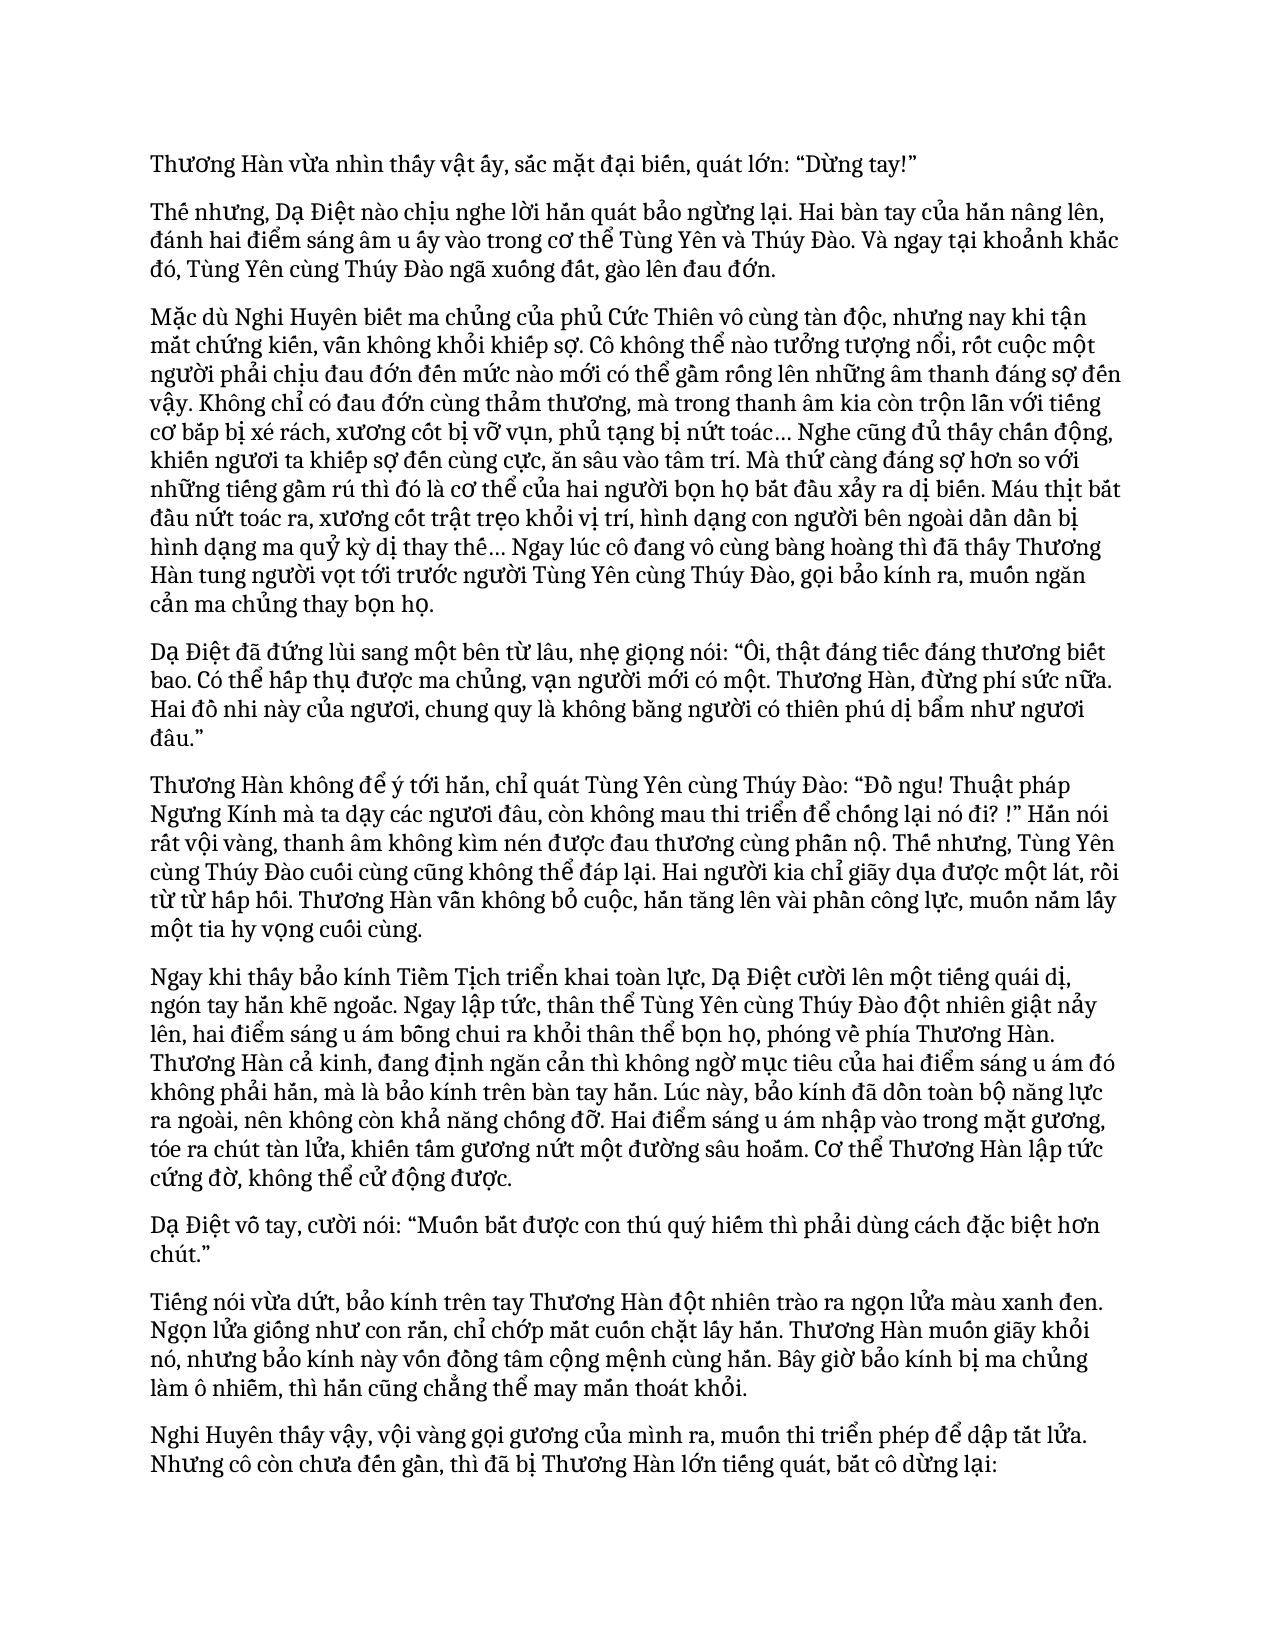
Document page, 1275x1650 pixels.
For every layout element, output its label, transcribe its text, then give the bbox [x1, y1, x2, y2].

text Nghi Huyên thấy vậy, vội vàng gọi gương của mình ra, muốn thi triển phép để dập tắt lửa. Nhưng cô còn chưa đến gần, thì đã bị Thương Hàn lớn tiếng quát, bắt cô dừng lại: [150, 1421, 1125, 1479]
text Thế nhưng, Dạ Điệt nào chịu nghe lời hắn quát bảo ngừng lại. Hai bàn tay của hắn nâng lên, đánh hai điểm sáng âm u ấy vào trong cơ thể Tùng Yên và Thúy Đào. Và ngay tại khoảnh khắc đó, Tùng Yên cùng Thúy Đào ngã xuống đất, gào lên đau đớn. [150, 197, 1125, 284]
text Thương Hàn vừa nhìn thấy vật ấy, sắc mặt đại biến, quát lớn: “Dừng tay!” [150, 150, 1125, 179]
text Ngay khi thấy bảo kính Tiềm Tịch triển khai toàn lực, Dạ Điệt cười lên một tiếng quái dị, ngón tay hắn khẽ ngoắc. Ngay lập tức, thân thể Tùng Yên cùng Thúy Đào đột nhiên giật nảy lên, hai điểm sáng u ám bỗng chui ra khỏi thân thể bọn họ, phóng về phía Thương Hàn. Thương Hàn cả kinh, đang định ngăn cản thì không ngờ mục tiêu của hai điểm sáng u ám đó không phải hắn, mà là bảo kính trên bàn tay hắn. Lúc này, bảo kính đã dồn toàn bộ năng lực ra ngoài, nên không còn khả năng chống đỡ. Hai điểm sáng u ám nhập vào trong mặt gương, tóe ra chút tàn lửa, khiến tấm gương nứt một đường sâu hoắm. Cơ thể Thương Hàn lập tức cứng đờ, không thể cử động được. [150, 962, 1125, 1192]
text Mặc dù Nghi Huyên biết ma chủng của phủ Cức Thiên vô cùng tàn độc, nhưng nay khi tận mắt chứng kiến, vẫn không khỏi khiếp sợ. Cô không thể nào tưởng tượng nổi, rốt cuộc một người phải chịu đau đớn đến mức nào mới có thể gầm rống lên những âm thanh đáng sợ đến vậy. Không chỉ có đau đớn cùng thảm thương, mà trong thanh âm kia còn trộn lẫn với tiếng cơ bắp bị xé rách, xương cốt bị vỡ vụn, phủ tạng bị nứt toác… Nghe cũng đủ thấy chấn động, khiến ngươi ta khiếp sợ đến cùng cực, ăn sâu vào tâm trí. Mà thứ càng đáng sợ hơn so với những tiếng gầm rú thì đó là cơ thể của hai người bọn họ bắt đầu xảy ra dị biến. Máu thịt bắt đầu nứt toác ra, xương cốt trật trẹo khỏi vị trí, hình dạng con người bên ngoài dần dần bị hình dạng ma quỷ kỳ dị thay thế… Ngay lúc cô đang vô cùng bàng hoàng thì đã thấy Thương Hàn tung người vọt tới trước người Tùng Yên cùng Thúy Đào, gọi bảo kính ra, muốn ngăn cản ma chủng thay bọn họ. [150, 302, 1125, 619]
text Dạ Điệt vỗ tay, cười nói: “Muốn bắt được con thú quý hiếm thì phải dùng cách đặc biệt hơn chút.” [150, 1211, 1125, 1269]
text Thương Hàn không để ý tới hắn, chỉ quát Tùng Yên cùng Thúy Đào: “Đồ ngu! Thuật pháp Ngưng Kính mà ta dạy các ngươi đâu, còn không mau thi triển để chống lại nó đi? !” Hắn nói rất vội vàng, thanh âm không kìm nén được đau thương cùng phẫn nộ. Thế nhưng, Tùng Yên cùng Thúy Đào cuối cùng cũng không thể đáp lại. Hai người kia chỉ giãy dụa được một lát, rồi từ từ hấp hối. Thương Hàn vẫn không bỏ cuộc, hắn tăng lên vài phần công lực, muốn nắm lấy một tia hy vọng cuối cùng. [150, 771, 1125, 944]
text Tiếng nói vừa dứt, bảo kính trên tay Thương Hàn đột nhiên trào ra ngọn lửa màu xanh đen. Ngọn lửa giống như con rắn, chỉ chớp mắt cuốn chặt lấy hắn. Thương Hàn muốn giãy khỏi nó, nhưng bảo kính này vốn đồng tâm cộng mệnh cùng hắn. Bây giờ bảo kính bị ma chủng làm ô nhiễm, thì hắn cũng chẳng thể may mắn thoát khỏi. [150, 1287, 1125, 1402]
text Dạ Điệt đã đứng lùi sang một bên từ lâu, nhẹ giọng nói: “Ôi, thật đáng tiếc đáng thương biết bao. Có thể hấp thụ được ma chủng, vạn người mới có một. Thương Hàn, đừng phí sức nữa. Hai đồ nhi này của ngươi, chung quy là không bằng người có thiên phú dị bẩm như ngươi đâu.” [150, 637, 1125, 752]
